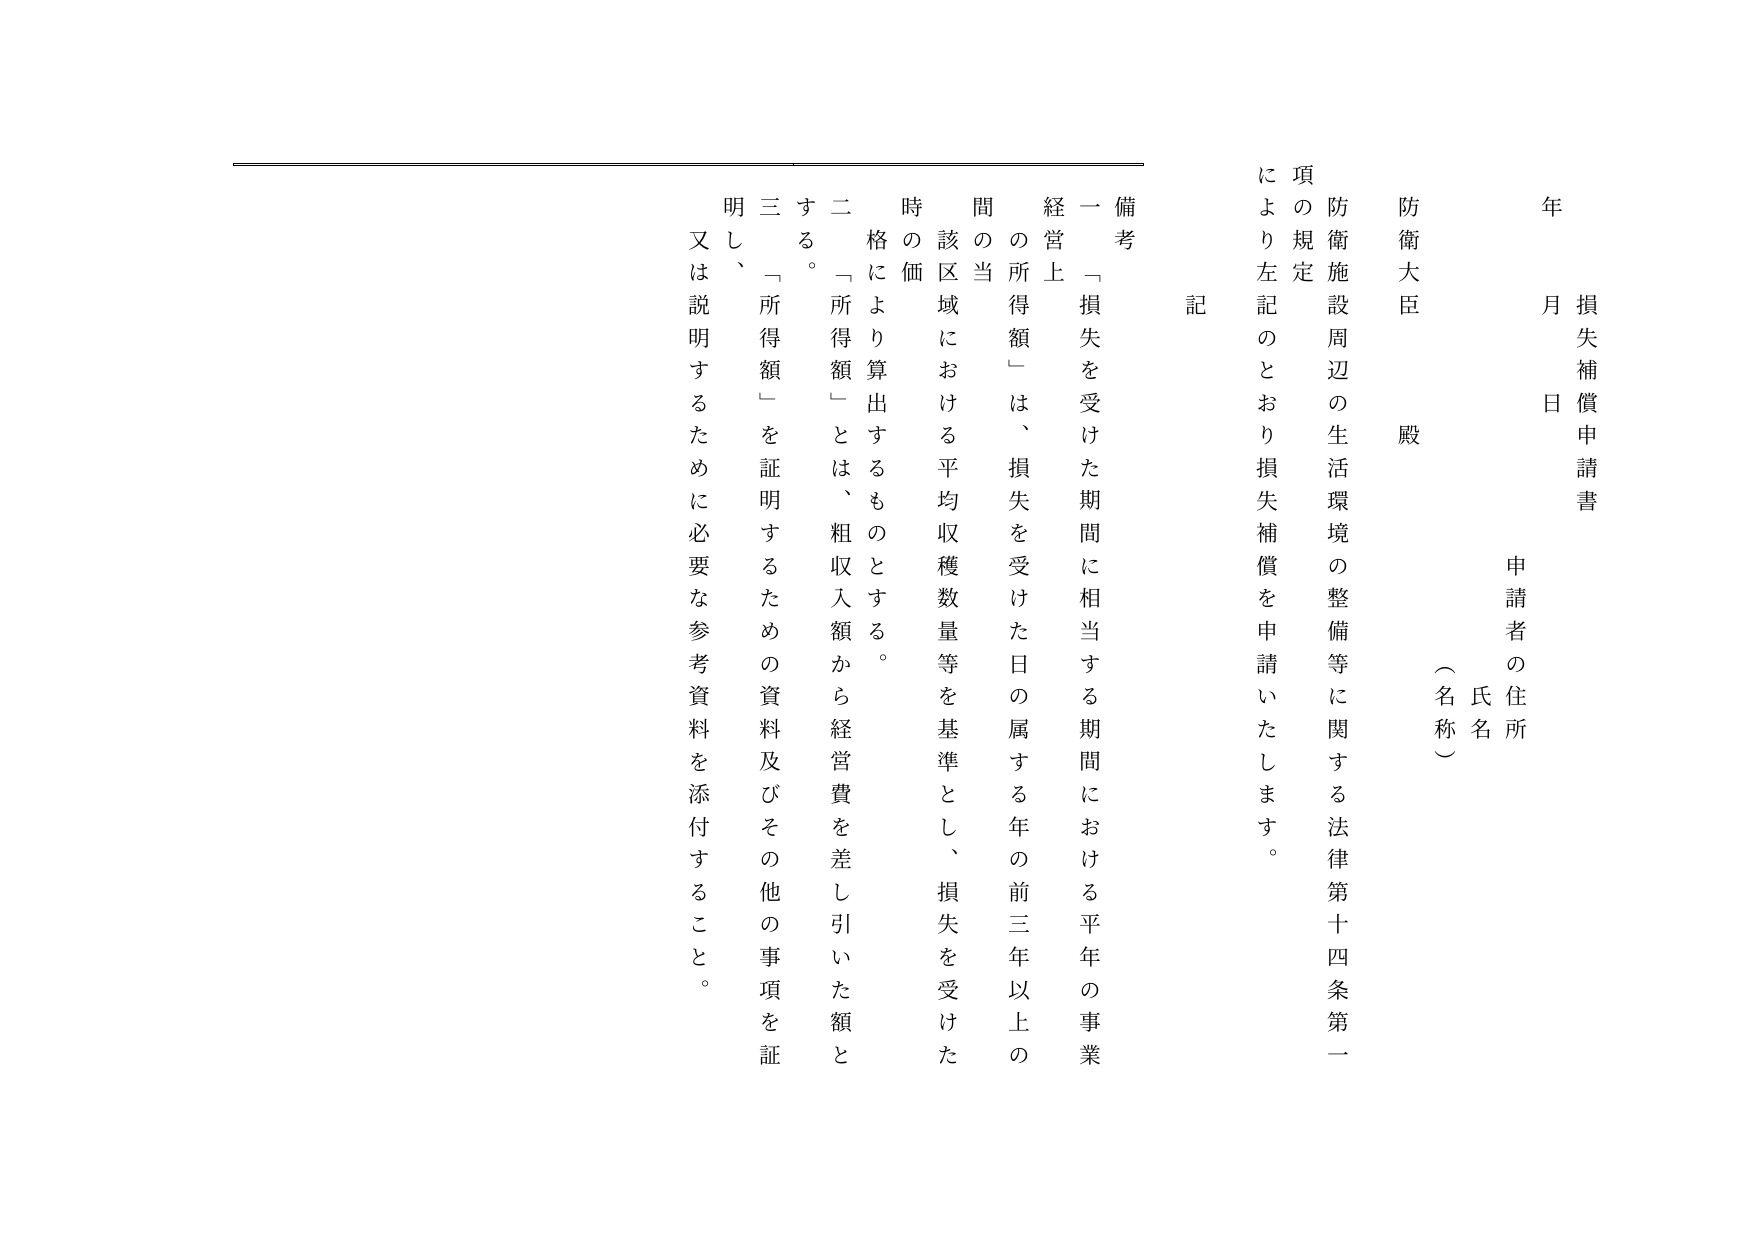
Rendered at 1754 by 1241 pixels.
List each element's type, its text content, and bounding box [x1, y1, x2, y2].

text 防衛大臣 殿 [1392, 164, 1427, 1077]
text の所得額」は、損失を受けた日の属する年の前三年以上の間の当 [966, 166, 1037, 1077]
text 一 「損失を受けた期間に相当する期間における平年の事業経営上 [1037, 166, 1108, 1077]
text 年 月 日 [1534, 164, 1569, 1077]
text （名称） [1427, 164, 1463, 1077]
text 該区域における平均収穫数量等を基準とし、損失を受けた時の価 [895, 166, 966, 1077]
text 二 「所得額」とは、粗収入額から経営費を差し引いた額とする。 [788, 166, 859, 1077]
text 申請者の住所 [1498, 164, 1534, 1077]
text 又は説明するために必要な参考資料を添付すること。 [682, 166, 717, 1077]
text 三 「所得額」を証明するための資料及びその他の事項を証明し、 [717, 166, 788, 1077]
text 記 [1179, 164, 1214, 1077]
text 備考 [1108, 166, 1143, 1077]
text 損失補償申請書 [1569, 164, 1605, 1077]
text 氏名 [1463, 164, 1498, 1077]
text により左記のとおり損失補償を申請いたします。 [1250, 164, 1285, 1077]
text 格により算出するものとする。 [859, 166, 895, 1077]
text 防衛施設周辺の生活環境の整備等に関する法律第十四条第一項の規定 [1285, 164, 1356, 1077]
